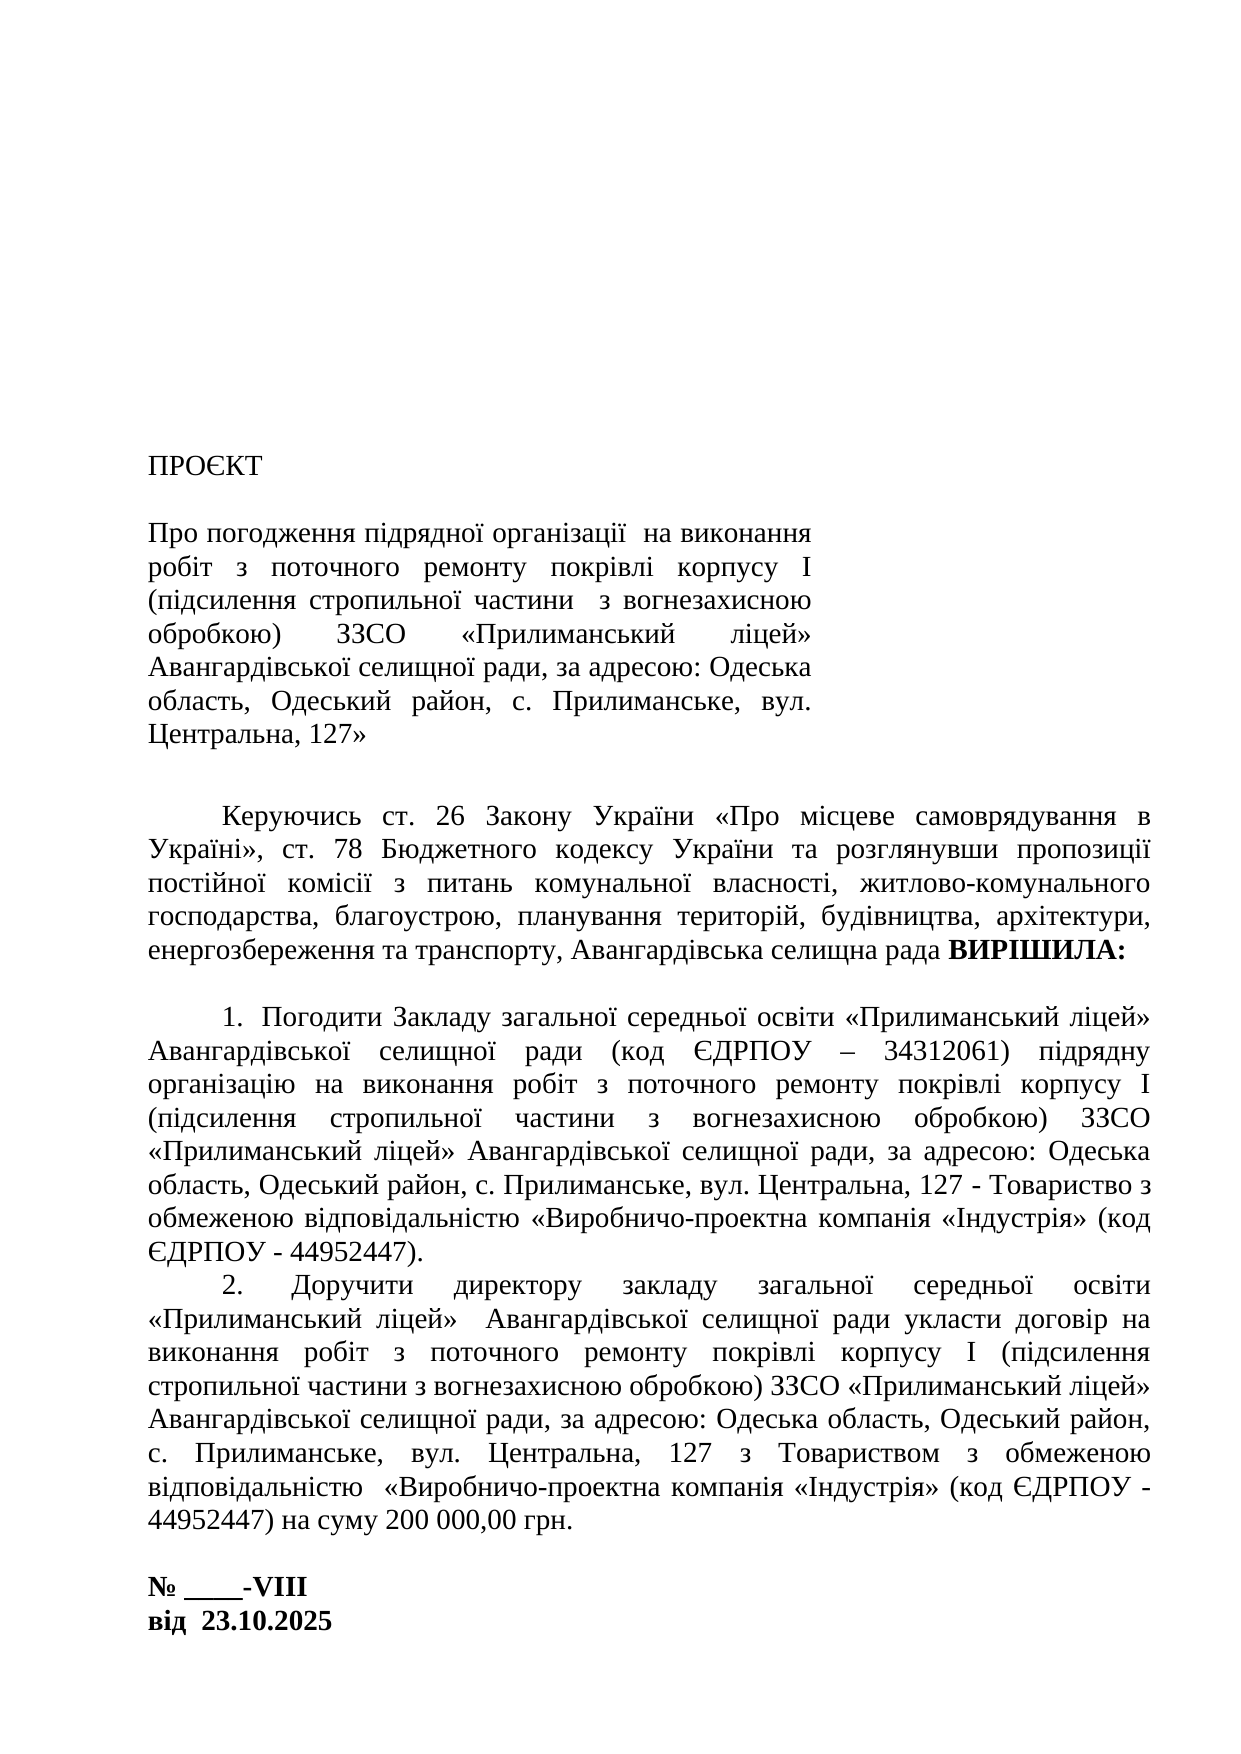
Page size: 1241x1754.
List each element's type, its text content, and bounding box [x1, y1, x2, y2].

text ПРОЄКТ [148, 448, 812, 482]
list Погодити Закладу загальної середньої освіти «Прилиманський ліцей» Авангардівської селищної ради (код ЄДРПОУ – 34312061) підрядну організацію на виконання робіт з поточного ремонту покрівлі корпусу І (підсилення стропильної частини з вогнезахисною обробкою) ЗЗСО «Прилиманський ліцей» Авангардівської селищної ради, за адресою: Одеська область, Одеський район, с. Прилиманське, вул. Центральна, 127 - Товариство з обмеженою відповідальністю «Виробничо-проектна компанія «Індустрія» (код ЄДРПОУ - 44952447). [148, 999, 1152, 1267]
text Про погодження підрядної організації на виконання робіт з поточного ремонту покрівлі корпусу І (підсилення стропильної частини з вогнезахисною обробкою) ЗЗСО «Прилиманський ліцей» Авангардівської селищної ради, за адресою: Одеська область, Одеський район, с. Прилиманське, вул. Центральна, 127» [148, 515, 812, 750]
text Керуючись ст. 26 Закону України «Про місцеве самоврядування в Україні», ст. 78 Бюджетного кодексу України та розглянувши пропозиції постійної комісії з питань комунальної власності, житлово-комунального господарства, благоустрою, планування територій, будівництва, архітектури, енергозбереження та транспорту, Авангардівська селищна рада ВИРІШИЛА: [148, 798, 1152, 966]
text від 23.10.2025 [148, 1603, 1152, 1636]
list Доручити директору закладу загальної середньої освіти «Прилиманський ліцей» Авангардівської селищної ради укласти договір на виконання робіт з поточного ремонту покрівлі корпусу І (підсилення стропильної частини з вогнезахисною обробкою) ЗЗСО «Прилиманський ліцей» Авангардівської селищної ради, за адресою: Одеська область, Одеський район, с. Прилиманське, вул. Центральна, 127 з Товариством з обмеженою відповідальністю «Виробничо-проектна компанія «Індустрія» (код ЄДРПОУ - 44952447) на суму 200 000,00 грн. [148, 1267, 1152, 1536]
text № ____-VIІІ [148, 1569, 1152, 1603]
